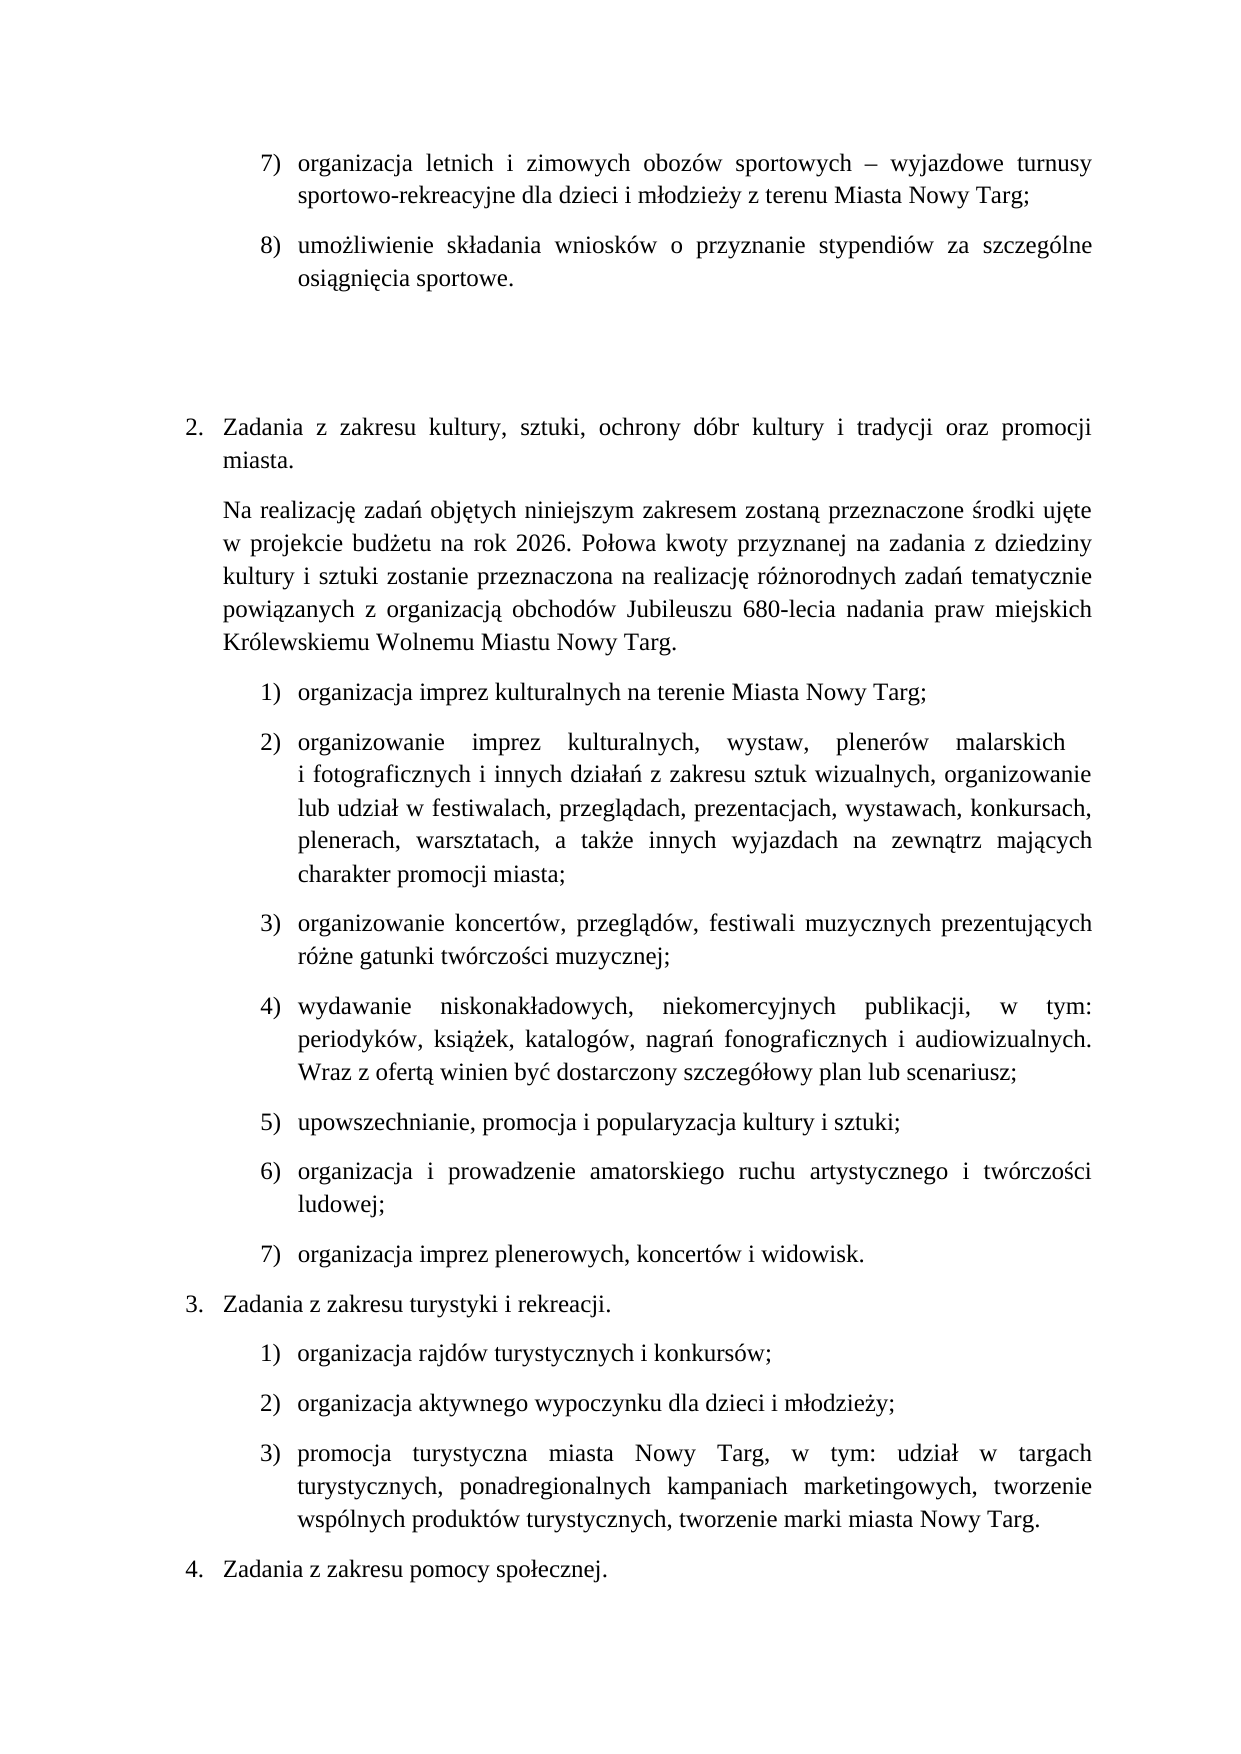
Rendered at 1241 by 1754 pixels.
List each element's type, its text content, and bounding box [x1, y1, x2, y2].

list organizowanie imprez kulturalnych, wystaw, plenerów malarskich i fotograficznych i innych działań z zakresu sztuk wizualnych, organizowanie lub udział w festiwalach, przeglądach, prezentacjach, wystawach, konkursach, plenerach, warsztatach, a także innych wyjazdach na zewnątrz mających charakter promocji miasta; [260, 727, 1093, 887]
list umożliwienie składania wniosków o przyznanie stypendiów za szczególne osiągnięcia sportowe. [260, 230, 1093, 292]
list organizacja rajdów turystycznych i konkursów; [260, 1338, 1093, 1367]
list organizacja letnich i zimowych obozów sportowych – wyjazdowe turnusy sportowo-rekreacyjne dla dzieci i młodzieży z terenu Miasta Nowy Targ; [260, 148, 1093, 209]
list Zadania z zakresu kultury, sztuki, ochrony dóbr kultury i tradycji oraz promocji miasta. [185, 412, 1093, 474]
list wydawanie niskonakładowych, niekomercyjnych publikacji, w tym: periodyków, książek, katalogów, nagrań fonograficznych i audiowizualnych. Wraz z ofertą winien być dostarczony szczegółowy plan lub scenariusz; [260, 991, 1093, 1086]
list organizowanie koncertów, przeglądów, festiwali muzycznych prezentujących różne gatunki twórczości muzycznej; [260, 908, 1093, 970]
text Na realizację zadań objętych niniejszym zakresem zostaną przeznaczone środki ujęte w projekcie budżetu na rok 2026. Połowa kwoty przyznanej na zadania z dziedziny kultury i sztuki zostanie przeznaczona na realizację różnorodnych zadań tematycznie powiązanych z organizacją obchodów Jubileuszu 680-lecia nadania praw miejskich Królewskiemu Wolnemu Miastu Nowy Targ. [223, 495, 1093, 656]
list upowszechnianie, promocja i popularyzacja kultury i sztuki; [260, 1107, 1093, 1136]
list organizacja aktywnego wypoczynku dla dzieci i młodzieży; [260, 1388, 1093, 1417]
list Zadania z zakresu pomocy społecznej. [185, 1554, 1093, 1582]
list organizacja i prowadzenie amatorskiego ruchu artystycznego i twórczości ludowej; [260, 1156, 1093, 1218]
list organizacja imprez plenerowych, koncertów i widowisk. [260, 1239, 1093, 1268]
list Zadania z zakresu turystyki i rekreacji. [185, 1289, 1093, 1318]
list promocja turystyczna miasta Nowy Targ, w tym: udział w targach turystycznych, ponadregionalnych kampaniach marketingowych, tworzenie wspólnych produktów turystycznych, tworzenie marki miasta Nowy Targ. [260, 1438, 1093, 1533]
list organizacja imprez kulturalnych na terenie Miasta Nowy Targ; [260, 677, 1093, 706]
